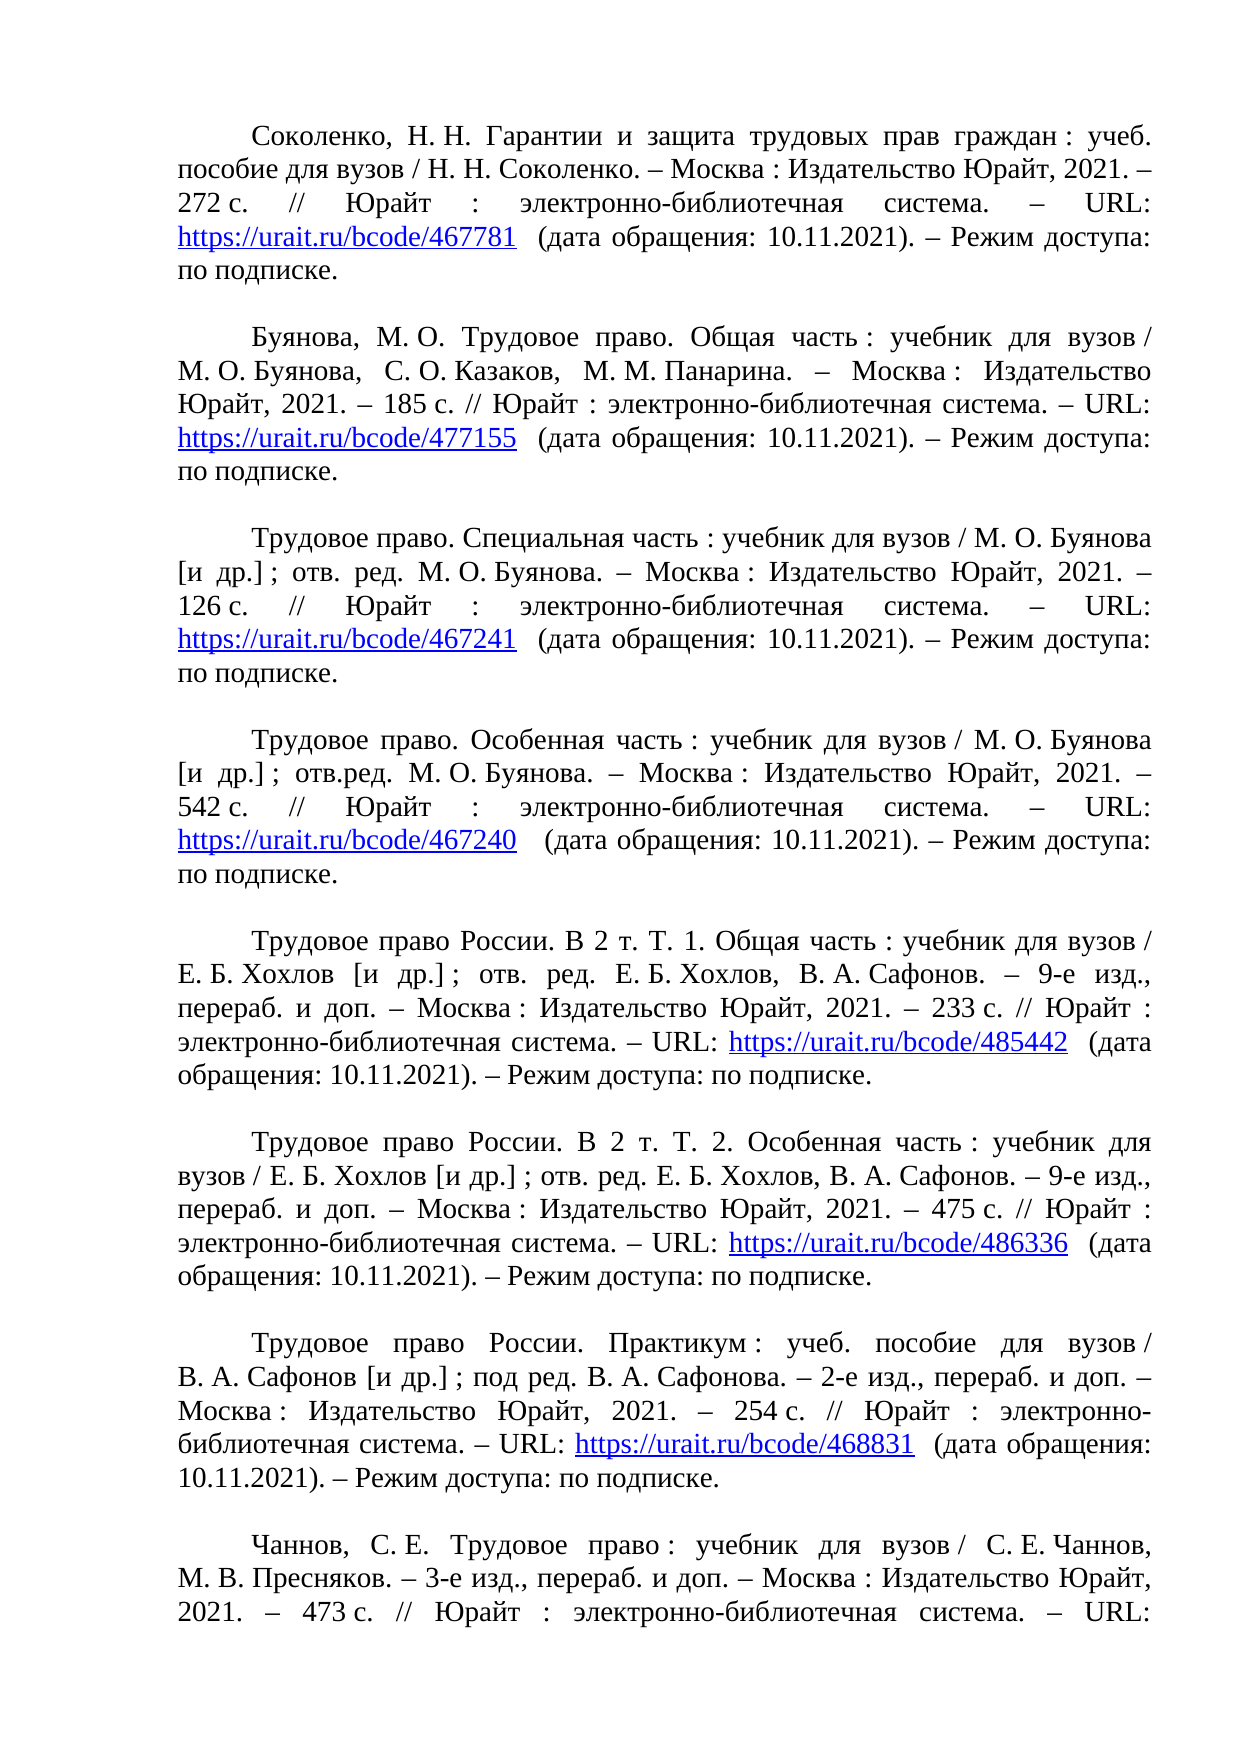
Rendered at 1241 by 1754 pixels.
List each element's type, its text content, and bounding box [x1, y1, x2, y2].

text Буянова, М. О. Трудовое право. Общая часть : учебник для вузов / М. О. Буянова, С. О. Казаков, М. М. Панарина. – Москва : Издательство Юрайт, 2021. – 185 с. // Юрайт : электронно-библиотечная система. – URL: https://urait.ru/bcode/477155 (дата обращения: 10.11.2021). – Режим доступа: по подписке. [177, 319, 1152, 487]
text Трудовое право России. В 2 т. Т. 2. Особенная часть : учебник для вузов / Е. Б. Хохлов [и др.] ; отв. ред. Е. Б. Хохлов, В. А. Сафонов. – 9-е изд., перераб. и доп. – Москва : Издательство Юрайт, 2021. – 475 с. // Юрайт : электронно-библиотечная система. – URL: https://urait.ru/bcode/486336 (дата обращения: 10.11.2021). – Режим доступа: по подписке. [177, 1124, 1152, 1292]
text Трудовое право России. Практикум : учеб. пособие для вузов / В. А. Сафонов [и др.] ; под ред. В. А. Сафонова. – 2-е изд., перераб. и доп. – Москва : Издательство Юрайт, 2021. – 254 с. // Юрайт : электронно-библиотечная система. – URL: https://urait.ru/bcode/468831 (дата обращения: 10.11.2021). – Режим доступа: по подписке. [177, 1326, 1152, 1493]
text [177, 1527, 1152, 1627]
text Трудовое право России. В 2 т. Т. 1. Общая часть : учебник для вузов / Е. Б. Хохлов [и др.] ; отв. ред. Е. Б. Хохлов, В. А. Сафонов. – 9-е изд., перераб. и доп. – Москва : Издательство Юрайт, 2021. – 233 с. // Юрайт : электронно-библиотечная система. – URL: https://urait.ru/bcode/485442 (дата обращения: 10.11.2021). – Режим доступа: по подписке. [177, 923, 1152, 1091]
text Трудовое право. Особенная часть : учебник для вузов / М. О. Буянова [и др.] ; отв.ред. М. О. Буянова. – Москва : Издательство Юрайт, 2021. – 542 с. // Юрайт : электронно-библиотечная система. – URL: https://urait.ru/bcode/467240 (дата обращения: 10.11.2021). – Режим доступа: по подписке. [177, 722, 1152, 889]
text Соколенко, Н. Н. Гарантии и защита трудовых прав граждан : учеб. пособие для вузов / Н. Н. Соколенко. – Москва : Издательство Юрайт, 2021. – 272 с. // Юрайт : электронно-библиотечная система. – URL: https://urait.ru/bcode/467781 (дата обращения: 10.11.2021). – Режим доступа: по подписке. [177, 118, 1152, 286]
text Трудовое право. Специальная часть : учебник для вузов / М. О. Буянова [и др.] ; отв. ред. М. О. Буянова. – Москва : Издательство Юрайт, 2021. – 126 с. // Юрайт : электронно-библиотечная система. – URL: https://urait.ru/bcode/467241 (дата обращения: 10.11.2021). – Режим доступа: по подписке. [177, 521, 1152, 688]
